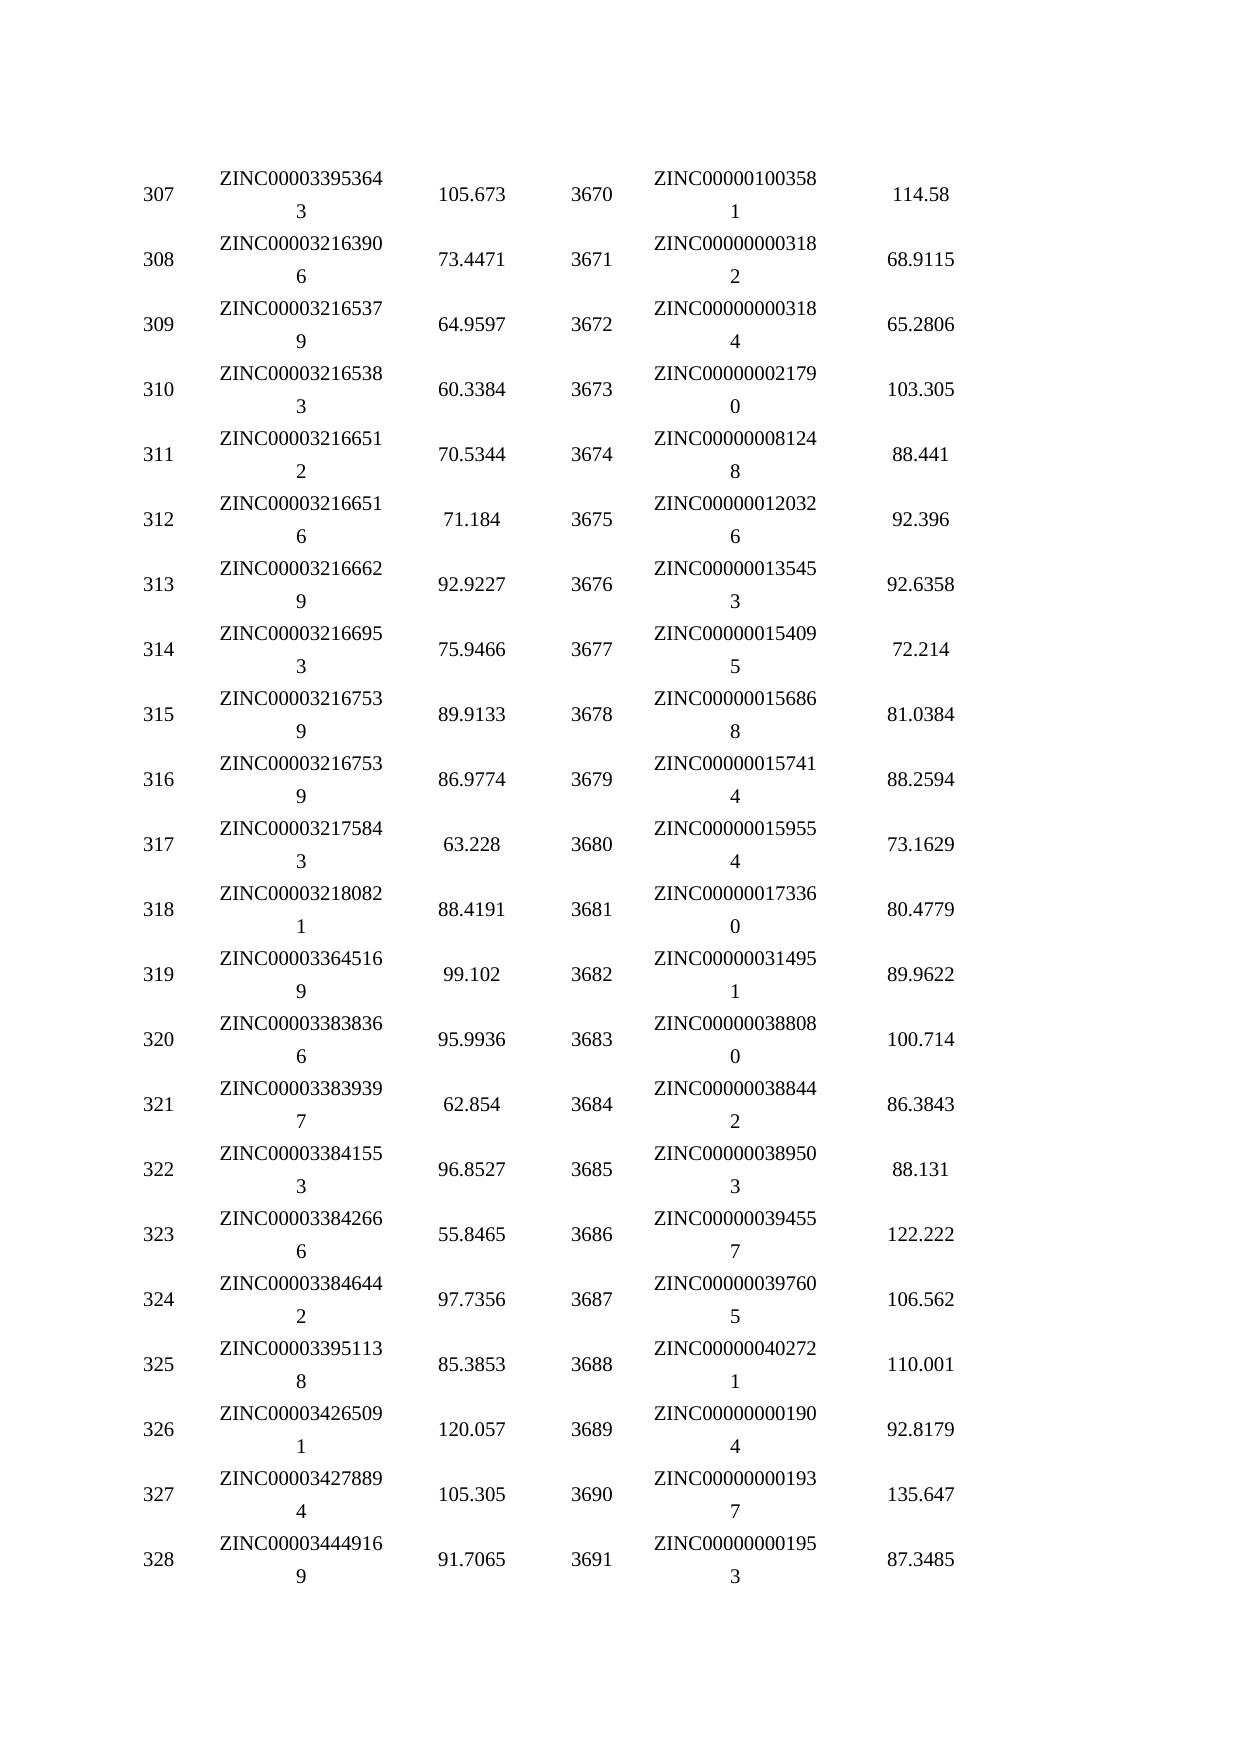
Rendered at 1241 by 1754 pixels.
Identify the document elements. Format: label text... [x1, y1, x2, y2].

table_cell 72.214 [833, 617, 1008, 682]
table_cell ZINC000000001953 [637, 1527, 833, 1592]
table_cell 3673 [546, 357, 637, 422]
table_cell ZINC000000081248 [637, 422, 833, 487]
table_cell 3677 [546, 617, 637, 682]
table_cell 3674 [546, 422, 637, 487]
table_cell ZINC000034278894 [204, 1462, 398, 1527]
table_cell ZINC000001003581 [637, 162, 833, 227]
table_cell ZINC000000389503 [637, 1137, 833, 1202]
table_cell 309 [113, 292, 204, 357]
table_cell ZINC000033951138 [204, 1332, 398, 1397]
table_cell 3687 [546, 1267, 637, 1332]
table_cell ZINC000000159554 [637, 812, 833, 877]
table_cell ZINC000032175843 [204, 812, 398, 877]
table_cell 81.0384 [833, 682, 1008, 747]
table_cell 3670 [546, 162, 637, 227]
table_cell ZINC000000021790 [637, 357, 833, 422]
table_cell 320 [113, 1007, 204, 1072]
table_cell 3685 [546, 1137, 637, 1202]
table_cell ZINC000000154095 [637, 617, 833, 682]
table_cell 314 [113, 617, 204, 682]
table_cell 326 [113, 1397, 204, 1462]
table_cell 325 [113, 1332, 204, 1397]
table_cell 89.9133 [398, 682, 546, 747]
table_cell 80.4779 [833, 877, 1008, 942]
table_cell 307 [113, 162, 204, 227]
table_cell 106.562 [833, 1267, 1008, 1332]
table_cell 3681 [546, 877, 637, 942]
table_cell 120.057 [398, 1397, 546, 1462]
table_cell ZINC000000388080 [637, 1007, 833, 1072]
table_cell 3676 [546, 552, 637, 617]
table_cell ZINC000032180821 [204, 877, 398, 942]
table_cell ZINC000000003182 [637, 227, 833, 292]
table_cell ZINC000000003184 [637, 292, 833, 357]
table_cell 73.1629 [833, 812, 1008, 877]
table_cell ZINC000000314951 [637, 942, 833, 1007]
table_cell ZINC000034449169 [204, 1527, 398, 1592]
table_cell 3680 [546, 812, 637, 877]
table_cell 308 [113, 227, 204, 292]
table_cell ZINC000032167539 [204, 747, 398, 812]
table_cell 105.305 [398, 1462, 546, 1527]
table_cell ZINC000032167539 [204, 682, 398, 747]
table_cell 3683 [546, 1007, 637, 1072]
table_cell 319 [113, 942, 204, 1007]
table_cell 100.714 [833, 1007, 1008, 1072]
table_cell 88.4191 [398, 877, 546, 942]
table_cell 323 [113, 1202, 204, 1267]
table_cell 311 [113, 422, 204, 487]
table_cell 88.131 [833, 1137, 1008, 1202]
table_cell 3688 [546, 1332, 637, 1397]
table_cell 3679 [546, 747, 637, 812]
table_cell 91.7065 [398, 1527, 546, 1592]
table_cell ZINC000000173360 [637, 877, 833, 942]
table_cell 62.854 [398, 1072, 546, 1137]
table_cell 88.2594 [833, 747, 1008, 812]
table_cell 3684 [546, 1072, 637, 1137]
table_cell ZINC000000402721 [637, 1332, 833, 1397]
table_cell 86.9774 [398, 747, 546, 812]
table_cell 122.222 [833, 1202, 1008, 1267]
table_cell 3690 [546, 1462, 637, 1527]
table_cell 105.673 [398, 162, 546, 227]
table_cell 71.184 [398, 487, 546, 552]
table_cell 3691 [546, 1527, 637, 1592]
table_cell 64.9597 [398, 292, 546, 357]
table_cell 312 [113, 487, 204, 552]
table_cell 3689 [546, 1397, 637, 1462]
table_cell ZINC000032163906 [204, 227, 398, 292]
table_cell ZINC000034265091 [204, 1397, 398, 1462]
table_cell 3682 [546, 942, 637, 1007]
table_cell 135.647 [833, 1462, 1008, 1527]
table_cell ZINC000033842666 [204, 1202, 398, 1267]
table_cell 97.7356 [398, 1267, 546, 1332]
table_cell 92.6358 [833, 552, 1008, 617]
table_cell ZINC000000001937 [637, 1462, 833, 1527]
table_cell 63.228 [398, 812, 546, 877]
table_cell 99.102 [398, 942, 546, 1007]
table_cell 92.9227 [398, 552, 546, 617]
table_cell 318 [113, 877, 204, 942]
table_cell 324 [113, 1267, 204, 1332]
table_cell 73.4471 [398, 227, 546, 292]
table_cell 92.8179 [833, 1397, 1008, 1462]
table_cell ZINC000032165379 [204, 292, 398, 357]
table_cell 89.9622 [833, 942, 1008, 1007]
table_cell ZINC000000001904 [637, 1397, 833, 1462]
table_cell 85.3853 [398, 1332, 546, 1397]
table_cell 317 [113, 812, 204, 877]
table_cell ZINC000033846442 [204, 1267, 398, 1332]
table_cell ZINC000000156868 [637, 682, 833, 747]
table_cell ZINC000032166516 [204, 487, 398, 552]
table_cell 322 [113, 1137, 204, 1202]
table_cell 95.9936 [398, 1007, 546, 1072]
table_cell ZINC000032166629 [204, 552, 398, 617]
table_cell ZINC000033841553 [204, 1137, 398, 1202]
table_cell ZINC000032165383 [204, 357, 398, 422]
table_cell 328 [113, 1527, 204, 1592]
table_cell ZINC000000397605 [637, 1267, 833, 1332]
table_cell 3671 [546, 227, 637, 292]
table_cell 3678 [546, 682, 637, 747]
table_cell 65.2806 [833, 292, 1008, 357]
table_cell 327 [113, 1462, 204, 1527]
table_cell 68.9115 [833, 227, 1008, 292]
table_cell 310 [113, 357, 204, 422]
table_cell 313 [113, 552, 204, 617]
table_cell 86.3843 [833, 1072, 1008, 1137]
table_cell 114.58 [833, 162, 1008, 227]
table_cell 321 [113, 1072, 204, 1137]
table_cell 103.305 [833, 357, 1008, 422]
table_cell ZINC000033838366 [204, 1007, 398, 1072]
table_cell 92.396 [833, 487, 1008, 552]
table_cell ZINC000000135453 [637, 552, 833, 617]
table_cell 60.3384 [398, 357, 546, 422]
table_cell ZINC000000157414 [637, 747, 833, 812]
table_cell ZINC000000388442 [637, 1072, 833, 1137]
table_cell 55.8465 [398, 1202, 546, 1267]
table_cell ZINC000033839397 [204, 1072, 398, 1137]
table_cell 70.5344 [398, 422, 546, 487]
table_cell 75.9466 [398, 617, 546, 682]
table_cell ZINC000033645169 [204, 942, 398, 1007]
table_cell 3675 [546, 487, 637, 552]
table_cell 110.001 [833, 1332, 1008, 1397]
table_cell 87.3485 [833, 1527, 1008, 1592]
table_cell ZINC000000120326 [637, 487, 833, 552]
table_cell 88.441 [833, 422, 1008, 487]
table_cell 96.8527 [398, 1137, 546, 1202]
table_cell 3686 [546, 1202, 637, 1267]
table_cell 3672 [546, 292, 637, 357]
table_cell ZINC000032166512 [204, 422, 398, 487]
table_cell 315 [113, 682, 204, 747]
table_cell ZINC000000394557 [637, 1202, 833, 1267]
table_cell ZINC000033953643 [204, 162, 398, 227]
table_cell 316 [113, 747, 204, 812]
table_cell ZINC000032166953 [204, 617, 398, 682]
